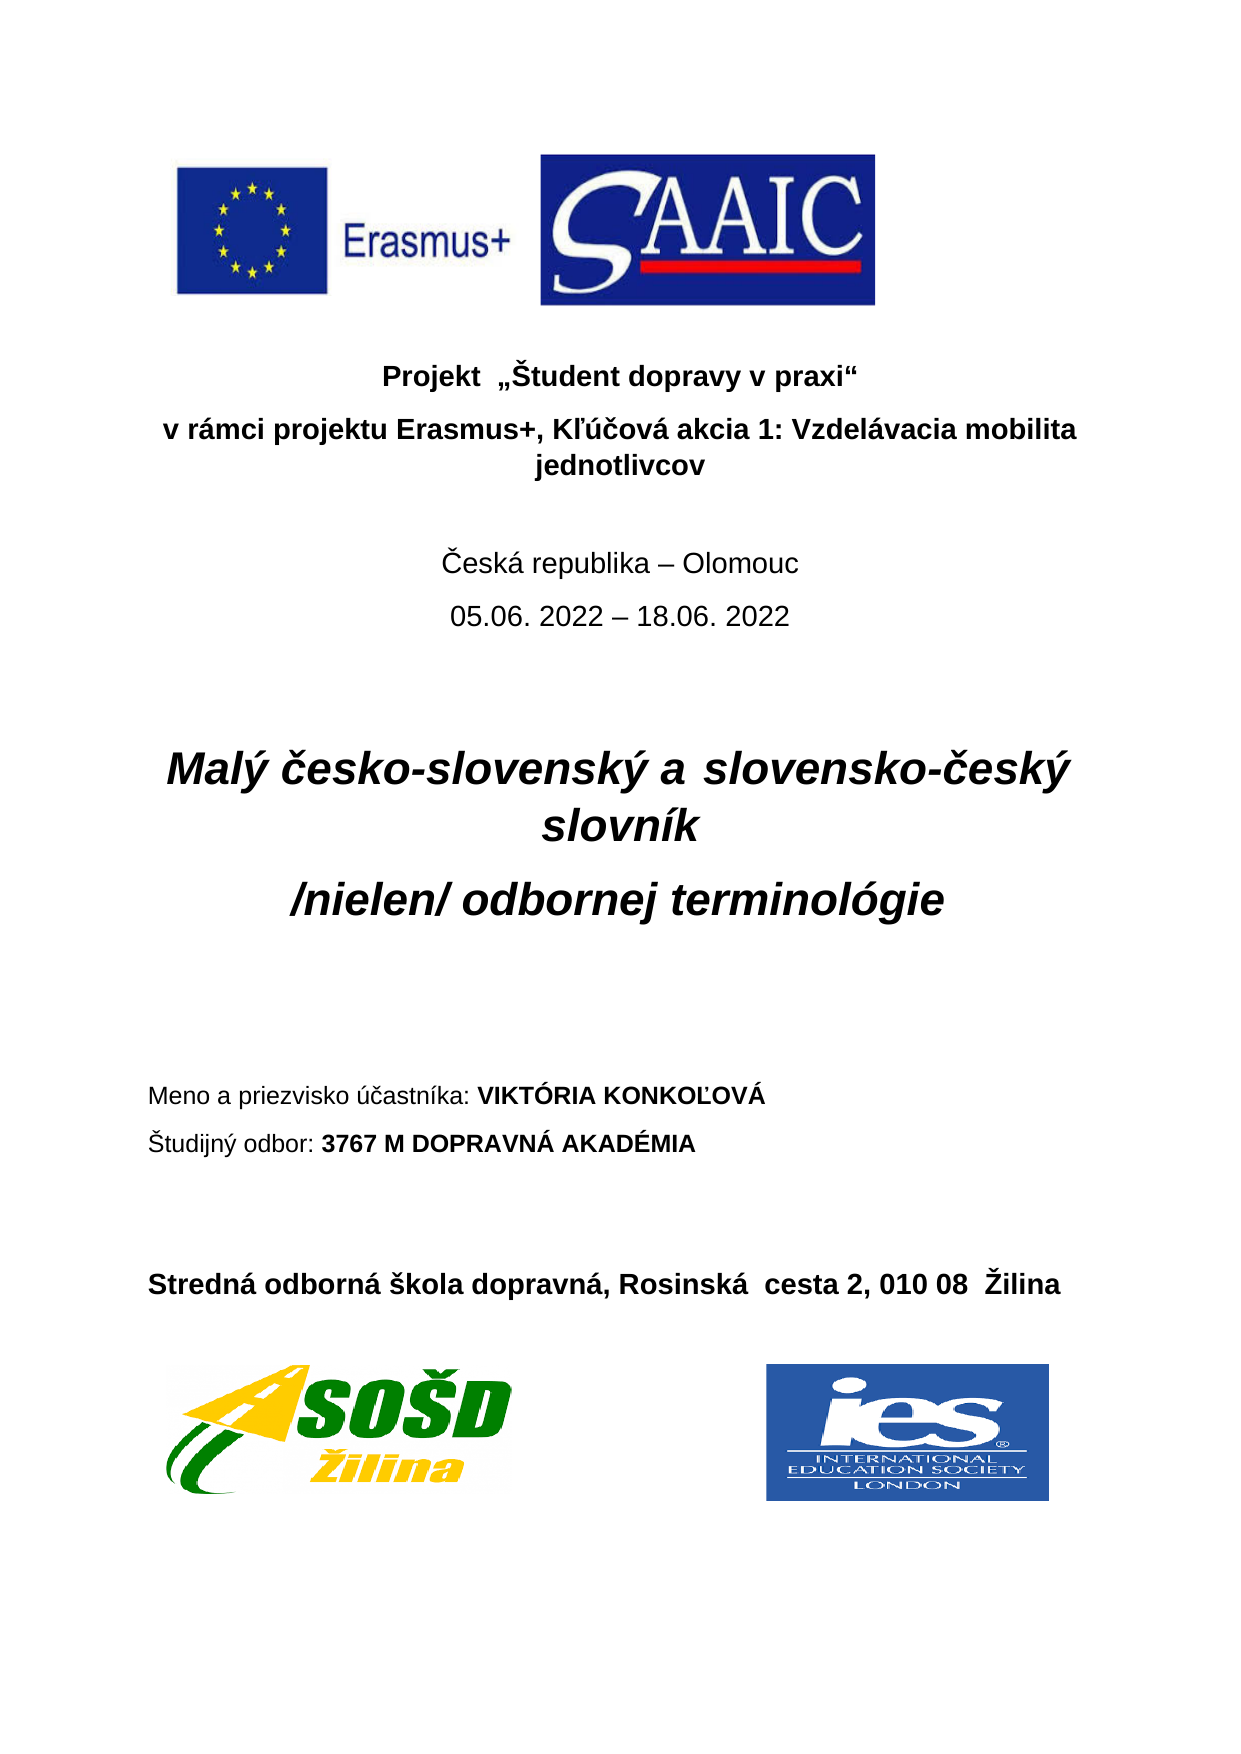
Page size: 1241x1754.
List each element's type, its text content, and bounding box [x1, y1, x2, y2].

text Česká republika – Olomouc [148, 546, 1093, 579]
text /nielen/ odbornej terminológie [148, 872, 1093, 925]
picture [540, 147, 876, 311]
text Stredná odborná škola dopravná, Rosinská cesta 2, 010 08 Žilina [148, 1267, 1093, 1300]
picture [170, 156, 522, 296]
text Meno a priezvisko účastníka: VIKTÓRIA KONKOĽOVÁ [148, 1081, 1093, 1110]
text Projekt „Študent dopravy v praxi“ [148, 359, 1093, 393]
text Študijný odbor: 3767 M DOPRAVNÁ AKADÉMIA [148, 1129, 1093, 1158]
text Malý česko-slovenský a slovensko-český slovník [148, 742, 1093, 851]
picture [166, 1365, 512, 1494]
picture [766, 1364, 1049, 1501]
text v rámci projektu Erasmus+, Kľúčová akcia 1: Vzdelávacia mobilita jednotlivcov [148, 412, 1093, 482]
text 05.06. 2022 – 18.06. 2022 [148, 599, 1093, 632]
